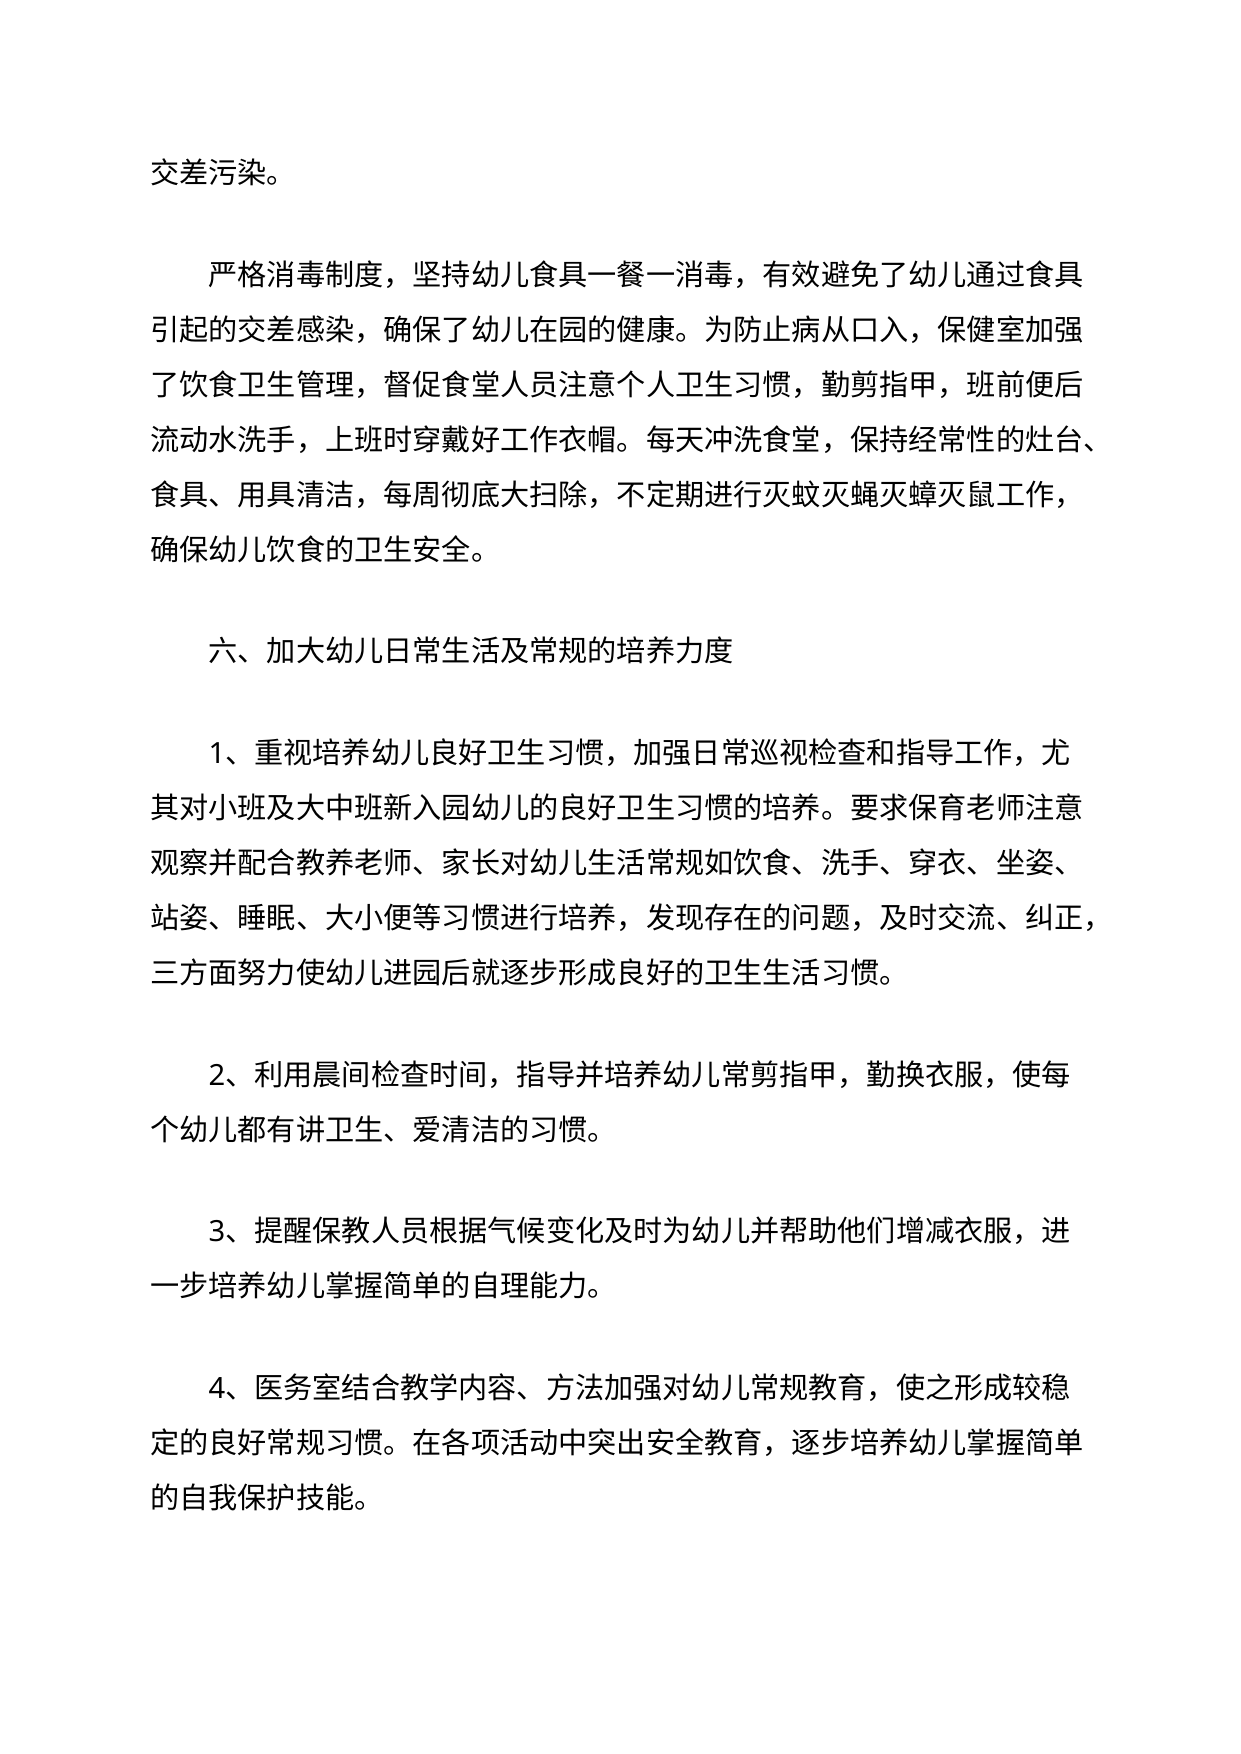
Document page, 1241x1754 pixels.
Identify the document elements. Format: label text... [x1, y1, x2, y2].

text 严格消毒制度，坚持幼儿食具一餐一消毒，有效避免了幼儿通过食具引起的交差感染，确保了幼儿在园的健康。为防止病从口入，保健室加强了饮食卫生管理，督促食堂人员注意个人卫生习惯，勤剪指甲，班前便后流动水洗手，上班时穿戴好工作衣帽。每天冲洗食堂，保持经常性的灶台、食具、用具清洁，每周彻底大扫除，不定期进行灭蚊灭蝇灭蟑灭鼠工作，确保幼儿饮食的卫生安全。 [150, 252, 1090, 568]
text 2、利用晨间检查时间，指导并培养幼儿常剪指甲，勤换衣服，使每个幼儿都有讲卫生、爱清洁的习惯。 [150, 1051, 1090, 1148]
text 1、重视培养幼儿良好卫生习惯，加强日常巡视检查和指导工作，尤其对小班及大中班新入园幼儿的良好卫生习惯的培养。要求保育老师注意观察并配合教养老师、家长对幼儿生活常规如饮食、洗手、穿衣、坐姿、站姿、睡眠、大小便等习惯进行培养，发现存在的问题，及时交流、纠正，三方面努力使幼儿进园后就逐步形成良好的卫生生活习惯。 [150, 730, 1090, 992]
text 4、医务室结合教学内容、方法加强对幼儿常规教育，使之形成较稳定的良好常规习惯。在各项活动中突出安全教育，逐步培养幼儿掌握简单的自我保护技能。 [150, 1365, 1090, 1517]
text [150, 150, 1090, 192]
text 六、加大幼儿日常生活及常规的培养力度 [150, 628, 1090, 670]
text 3、提醒保教人员根据气候变化及时为幼儿并帮助他们增减衣服，进一步培养幼儿掌握简单的自理能力。 [150, 1208, 1090, 1305]
